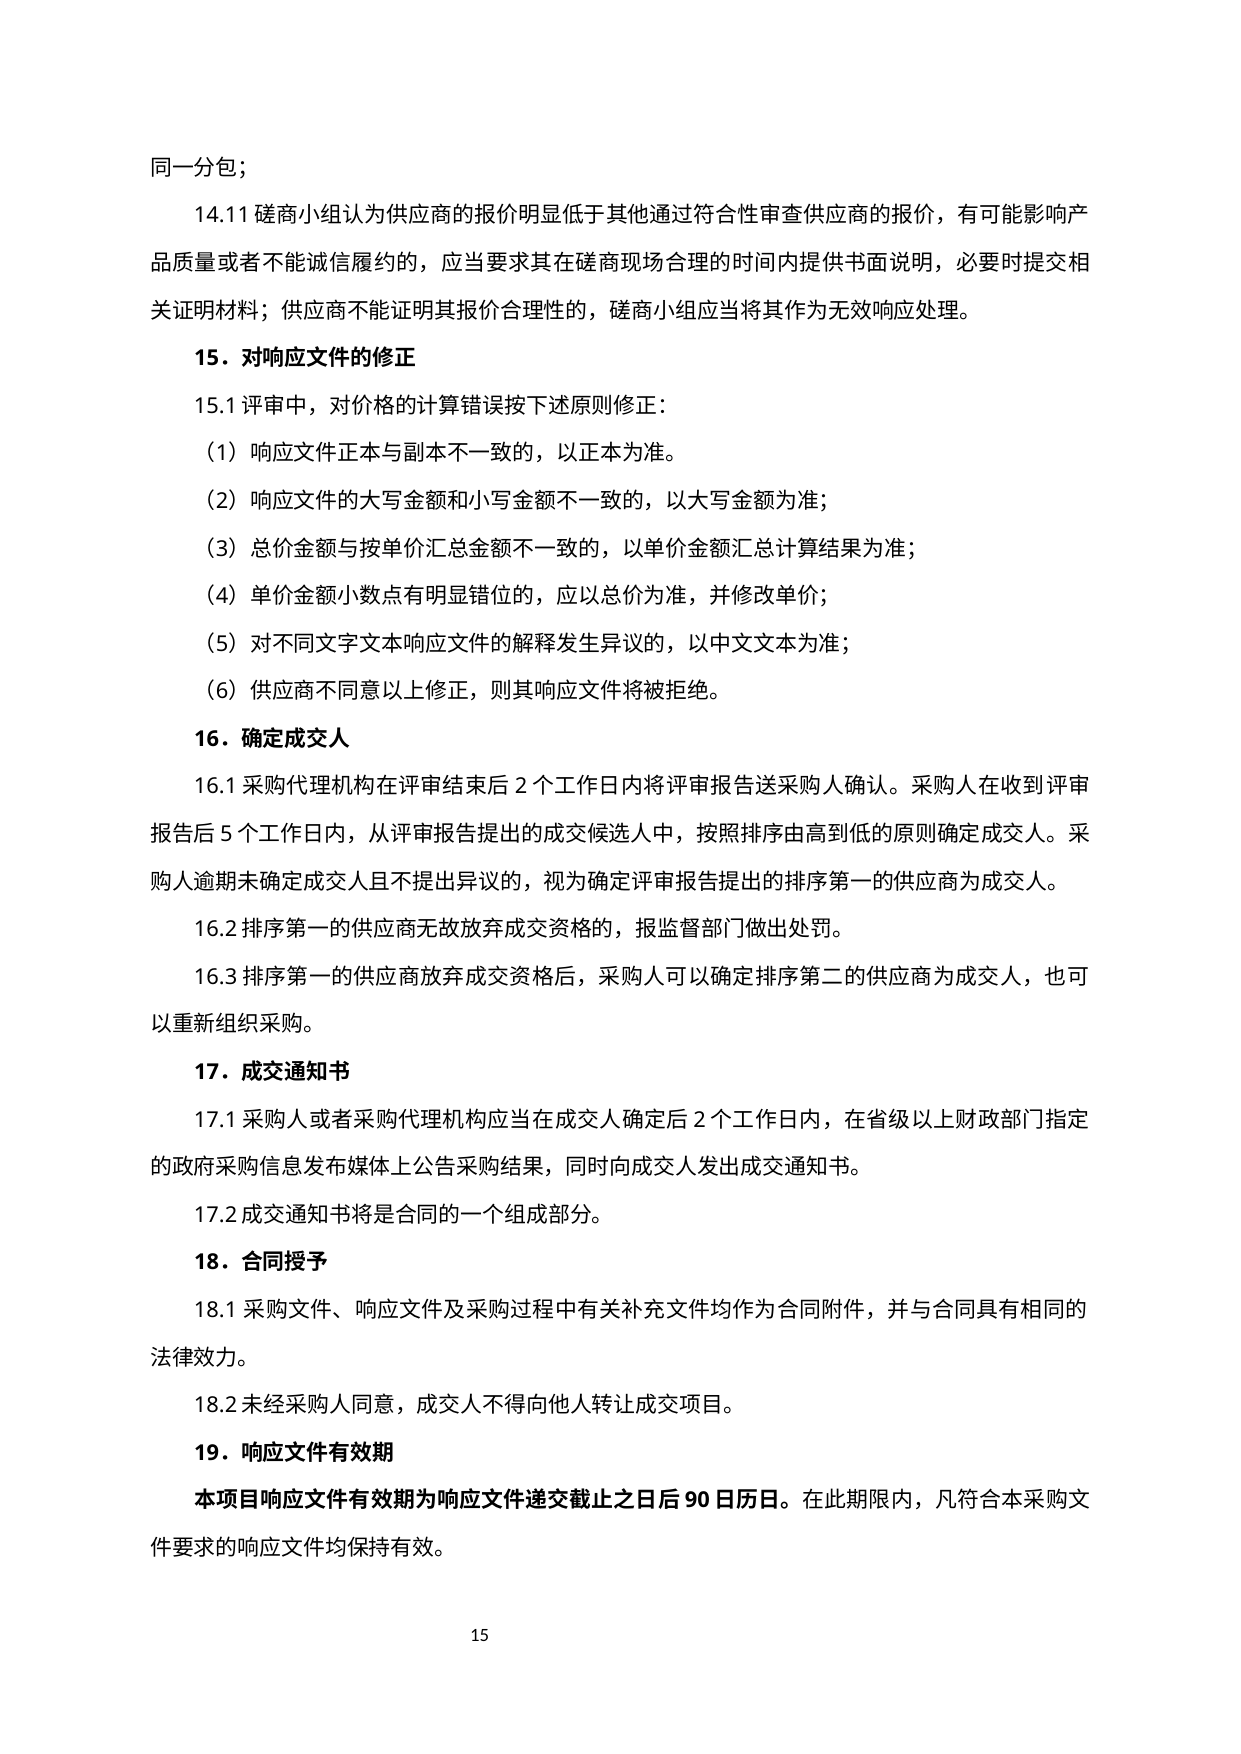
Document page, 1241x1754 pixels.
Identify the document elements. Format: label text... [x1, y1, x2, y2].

text 17.2成交通知书将是合同的一个组成部分。 [150, 1197, 1090, 1228]
text 17.1采购人或者采购代理机构应当在成交人确定后2个工作日内，在省级以上财政部门指定的政府采购信息发布媒体上公告采购结果，同时向成交人发出成交通知书。 [150, 1102, 1090, 1181]
text （1）响应文件正本与副本不一致的，以正本为准。 [150, 435, 1090, 467]
text 15.1评审中，对价格的计算错误按下述原则修正： [150, 388, 1090, 419]
text 16.3排序第一的供应商放弃成交资格后，采购人可以确定排序第二的供应商为成交人，也可以重新组织采购。 [150, 959, 1090, 1038]
text （2）响应文件的大写金额和小写金额不一致的，以大写金额为准； [150, 483, 1090, 515]
text （4）单价金额小数点有明显错位的，应以总价为准，并修改单价； [150, 578, 1090, 610]
text 16.2排序第一的供应商无故放弃成交资格的，报监督部门做出处罚。 [150, 911, 1090, 943]
text （5）对不同文字文本响应文件的解释发生异议的，以中文文本为准； [150, 626, 1090, 657]
text 18.1 采购文件、响应文件及采购过程中有关补充文件均作为合同附件，并与合同具有相同的法律效力。 [150, 1292, 1090, 1371]
text 19．响应文件有效期 [150, 1434, 1090, 1466]
text 18．合同授予 [150, 1244, 1090, 1276]
text 16.1采购代理机构在评审结束后2个工作日内将评审报告送采购人确认。采购人在收到评审报告后5个工作日内，从评审报告提出的成交候选人中，按照排序由高到低的原则确定成交人。采购人逾期未确定成交人且不提出异议的，视为确定评审报告提出的排序第一的供应商为成交人。 [150, 768, 1090, 895]
text 本项目响应文件有效期为响应文件递交截止之日后90日历日。在此期限内，凡符合本采购文件要求的响应文件均保持有效。 [150, 1482, 1090, 1561]
text 17．成交通知书 [150, 1054, 1090, 1086]
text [150, 150, 1090, 182]
text 15．对响应文件的修正 [150, 340, 1090, 372]
text 14.11磋商小组认为供应商的报价明显低于其他通过符合性审查供应商的报价，有可能影响产品质量或者不能诚信履约的，应当要求其在磋商现场合理的时间内提供书面说明，必要时提交相关证明材料；供应商不能证明其报价合理性的，磋商小组应当将其作为无效响应处理。 [150, 197, 1090, 324]
text （3）总价金额与按单价汇总金额不一致的，以单价金额汇总计算结果为准； [150, 531, 1090, 562]
text 16．确定成交人 [150, 721, 1090, 753]
text 18.2未经采购人同意，成交人不得向他人转让成交项目。 [150, 1387, 1090, 1419]
text （6）供应商不同意以上修正，则其响应文件将被拒绝。 [150, 673, 1090, 705]
